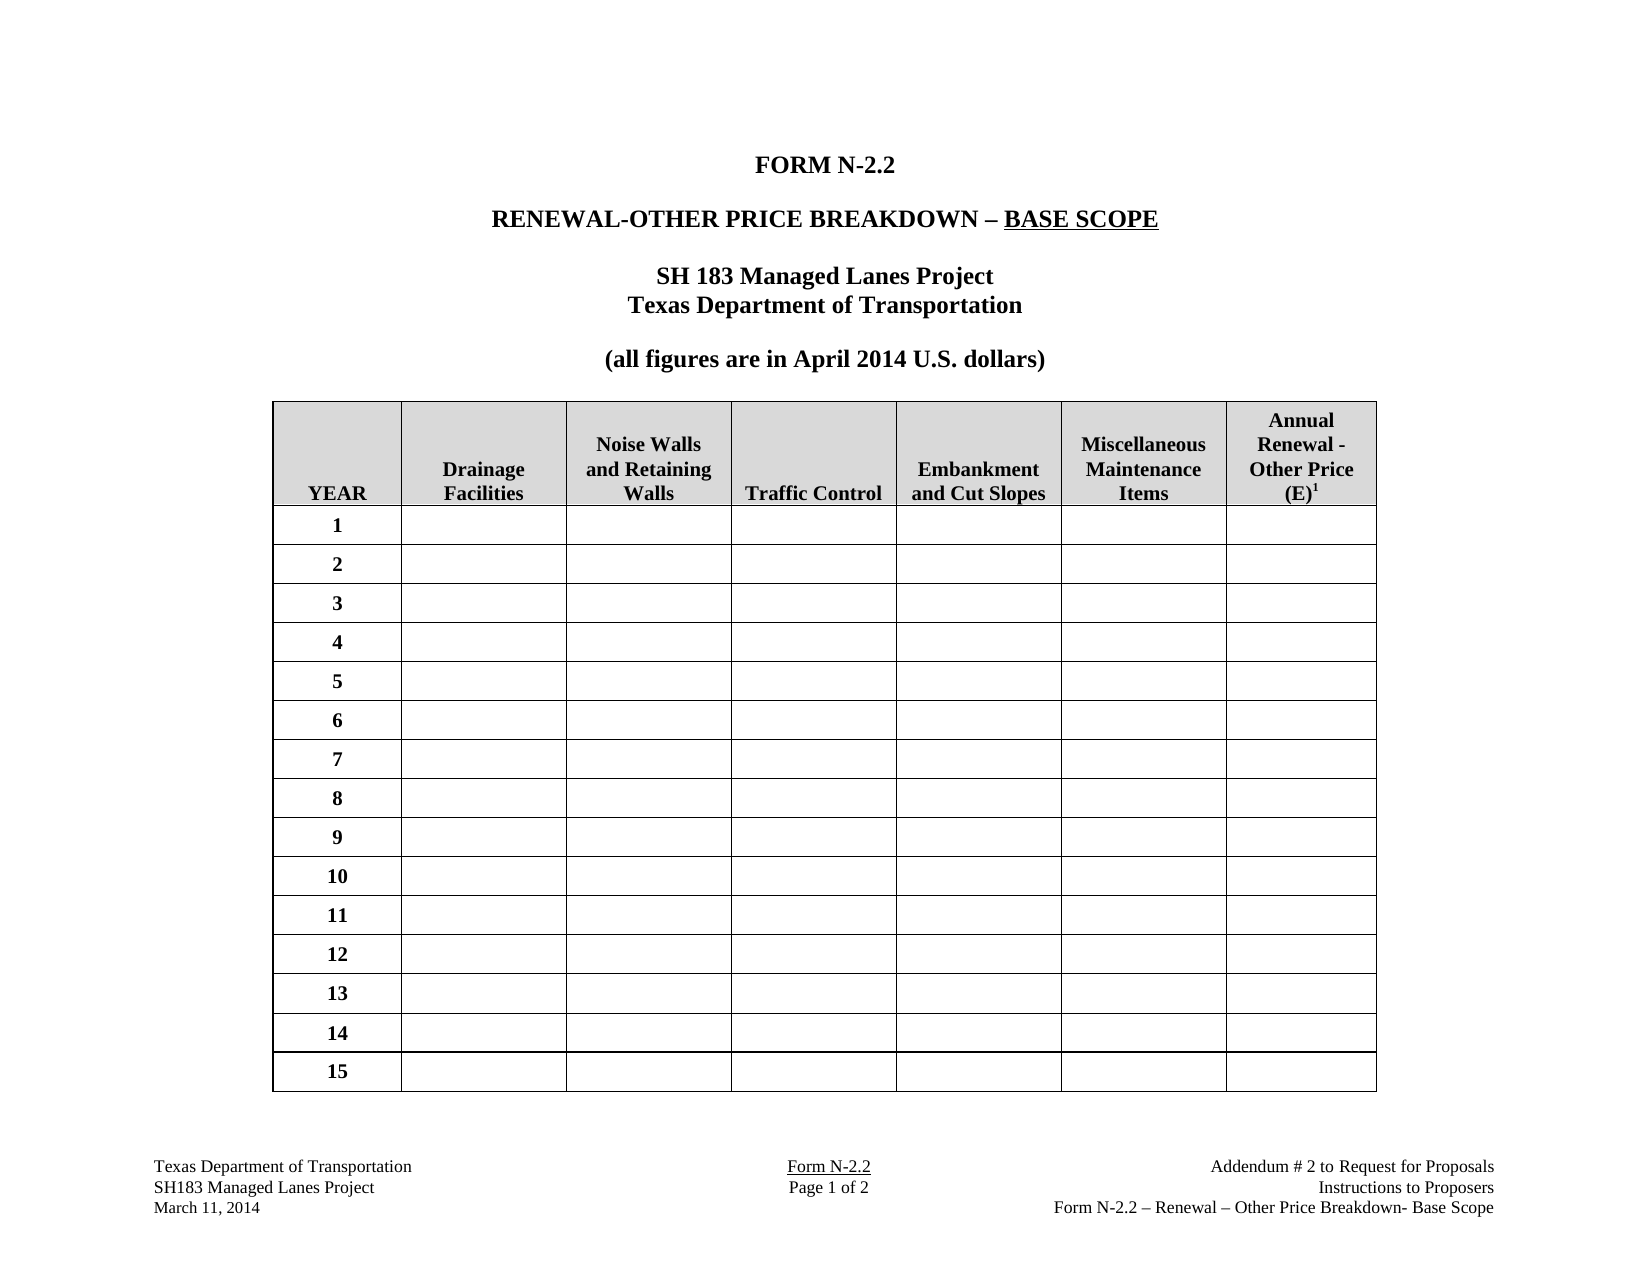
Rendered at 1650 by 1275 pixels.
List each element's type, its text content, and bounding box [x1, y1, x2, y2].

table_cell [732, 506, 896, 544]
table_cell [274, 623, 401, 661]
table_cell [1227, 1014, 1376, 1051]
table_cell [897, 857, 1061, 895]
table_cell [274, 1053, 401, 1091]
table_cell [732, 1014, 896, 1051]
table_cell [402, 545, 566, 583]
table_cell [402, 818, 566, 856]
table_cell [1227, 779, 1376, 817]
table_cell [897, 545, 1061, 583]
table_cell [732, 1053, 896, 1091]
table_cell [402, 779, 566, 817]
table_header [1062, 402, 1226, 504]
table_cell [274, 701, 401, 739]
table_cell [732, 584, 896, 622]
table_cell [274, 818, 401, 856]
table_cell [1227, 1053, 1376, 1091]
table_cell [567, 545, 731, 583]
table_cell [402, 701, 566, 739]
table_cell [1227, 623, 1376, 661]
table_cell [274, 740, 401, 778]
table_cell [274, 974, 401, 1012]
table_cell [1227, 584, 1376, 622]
text Texas Department of Transportation [60, 290, 1590, 319]
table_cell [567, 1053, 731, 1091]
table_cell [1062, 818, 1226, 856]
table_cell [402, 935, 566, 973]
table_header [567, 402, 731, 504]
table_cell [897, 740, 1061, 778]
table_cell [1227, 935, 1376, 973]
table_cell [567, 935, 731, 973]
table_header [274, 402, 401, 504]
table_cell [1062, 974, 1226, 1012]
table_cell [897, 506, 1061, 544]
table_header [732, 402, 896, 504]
text Renewal-Other PRICE Breakdown – BASE scope [60, 204, 1590, 232]
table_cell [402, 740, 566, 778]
text (all figures are in April 2014 U.S. dollars) [60, 344, 1590, 372]
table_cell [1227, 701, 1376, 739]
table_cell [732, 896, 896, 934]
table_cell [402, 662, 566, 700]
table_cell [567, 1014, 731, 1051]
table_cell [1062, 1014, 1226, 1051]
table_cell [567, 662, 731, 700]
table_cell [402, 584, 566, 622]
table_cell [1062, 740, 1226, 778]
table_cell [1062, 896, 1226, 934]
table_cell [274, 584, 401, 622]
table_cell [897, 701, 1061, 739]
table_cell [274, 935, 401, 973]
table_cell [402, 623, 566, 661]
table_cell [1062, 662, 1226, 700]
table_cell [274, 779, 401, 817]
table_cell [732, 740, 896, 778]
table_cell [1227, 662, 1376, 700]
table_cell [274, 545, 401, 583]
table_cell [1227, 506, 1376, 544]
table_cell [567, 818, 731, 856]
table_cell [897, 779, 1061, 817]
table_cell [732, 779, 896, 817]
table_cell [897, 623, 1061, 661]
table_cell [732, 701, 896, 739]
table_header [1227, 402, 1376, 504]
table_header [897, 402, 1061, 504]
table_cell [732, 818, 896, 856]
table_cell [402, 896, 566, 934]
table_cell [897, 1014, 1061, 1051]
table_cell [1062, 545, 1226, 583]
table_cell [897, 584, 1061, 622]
text SH 183 Managed Lanes Project [60, 261, 1590, 290]
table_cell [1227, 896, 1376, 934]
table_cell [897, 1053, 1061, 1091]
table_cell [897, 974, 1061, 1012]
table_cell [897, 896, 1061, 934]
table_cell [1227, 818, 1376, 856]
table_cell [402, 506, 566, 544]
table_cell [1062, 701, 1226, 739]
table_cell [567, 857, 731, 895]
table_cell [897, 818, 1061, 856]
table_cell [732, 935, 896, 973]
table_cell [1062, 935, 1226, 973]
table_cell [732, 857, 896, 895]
text Form N-2.2 [60, 150, 1590, 179]
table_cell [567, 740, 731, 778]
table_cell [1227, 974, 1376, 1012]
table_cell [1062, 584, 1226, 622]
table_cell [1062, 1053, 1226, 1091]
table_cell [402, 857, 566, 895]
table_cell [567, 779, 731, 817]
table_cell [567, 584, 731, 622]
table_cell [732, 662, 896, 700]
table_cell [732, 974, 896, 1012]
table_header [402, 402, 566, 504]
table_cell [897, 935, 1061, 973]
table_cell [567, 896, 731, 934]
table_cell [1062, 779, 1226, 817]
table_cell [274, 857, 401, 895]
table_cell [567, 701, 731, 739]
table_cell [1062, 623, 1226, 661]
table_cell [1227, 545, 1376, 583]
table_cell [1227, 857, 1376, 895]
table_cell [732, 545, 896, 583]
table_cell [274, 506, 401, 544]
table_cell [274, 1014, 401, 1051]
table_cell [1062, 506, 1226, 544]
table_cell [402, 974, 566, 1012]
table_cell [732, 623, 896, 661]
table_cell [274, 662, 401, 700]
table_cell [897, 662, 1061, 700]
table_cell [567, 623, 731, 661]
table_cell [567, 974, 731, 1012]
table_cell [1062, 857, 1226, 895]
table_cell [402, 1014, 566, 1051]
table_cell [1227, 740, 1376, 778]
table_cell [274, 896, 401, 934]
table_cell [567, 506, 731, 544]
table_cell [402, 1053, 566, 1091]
